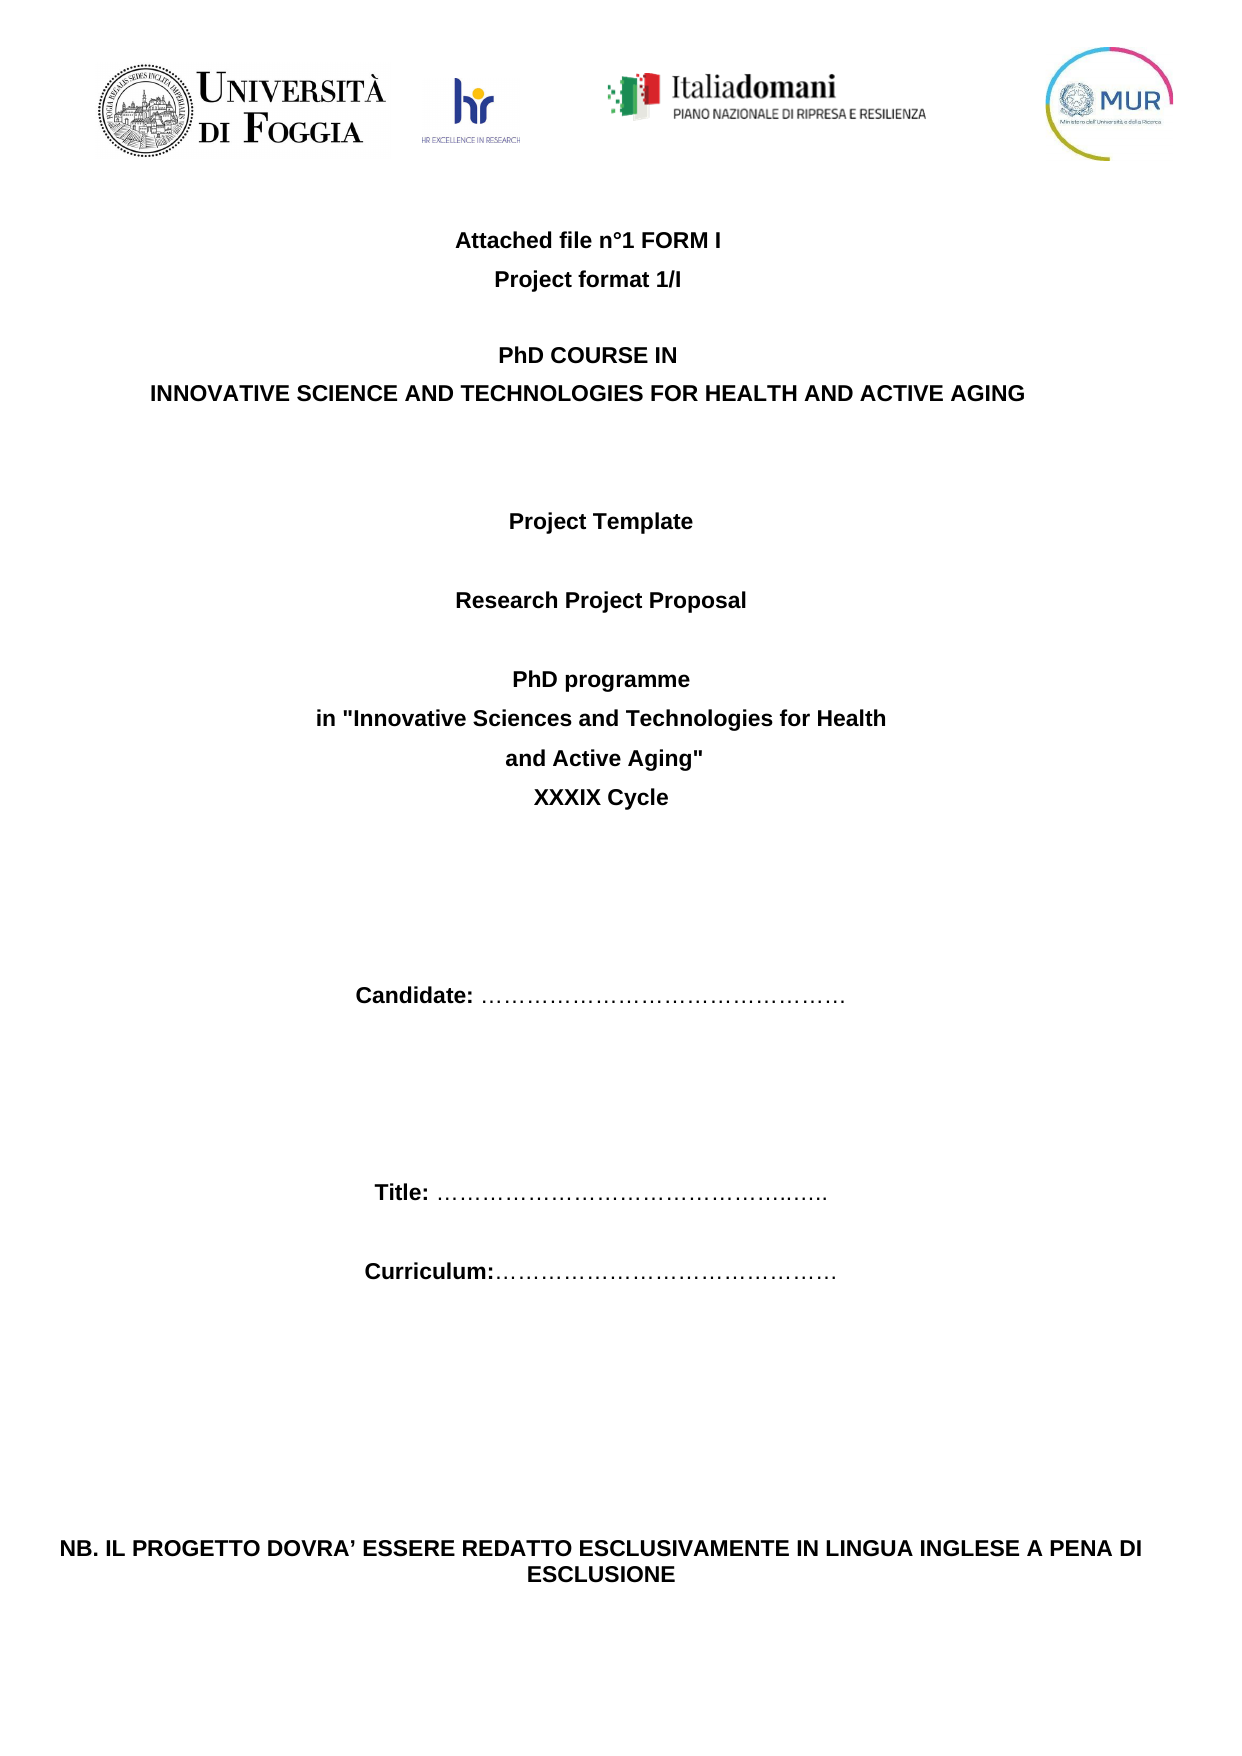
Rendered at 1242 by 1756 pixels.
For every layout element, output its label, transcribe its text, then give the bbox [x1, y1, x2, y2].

text PhD programme [12, 666, 1189, 692]
text Project Template [12, 508, 1189, 534]
text and Active Aging" [12, 745, 1189, 771]
text Research Project Proposal [12, 587, 1189, 613]
picture [422, 78, 520, 143]
text in "Innovative Sciences and Technologies for Health [12, 705, 1189, 732]
text Project format 1/I [61, 266, 1115, 292]
picture [95, 62, 391, 159]
text Innovative Science and Technologies for health and active aging [61, 380, 1115, 407]
text Curriculum:……………………………………… [12, 1258, 1189, 1284]
picture [1045, 47, 1174, 161]
text NB. IL PROGETTO DOVRA’ ESSERE REDATTO ESCLUSIVAMENTE IN LINGUA INGLESE A PENA DI ESCLUSIONE [12, 1535, 1189, 1587]
text XXXIX Cycle [12, 784, 1189, 811]
text Attached file n°1 FORM I [61, 227, 1115, 254]
text PhD COURSE IN [61, 342, 1115, 368]
text Candidate: ………………………………………… [12, 982, 1189, 1008]
picture [607, 73, 956, 121]
text Title: ………………………………………..….. [12, 1179, 1189, 1206]
